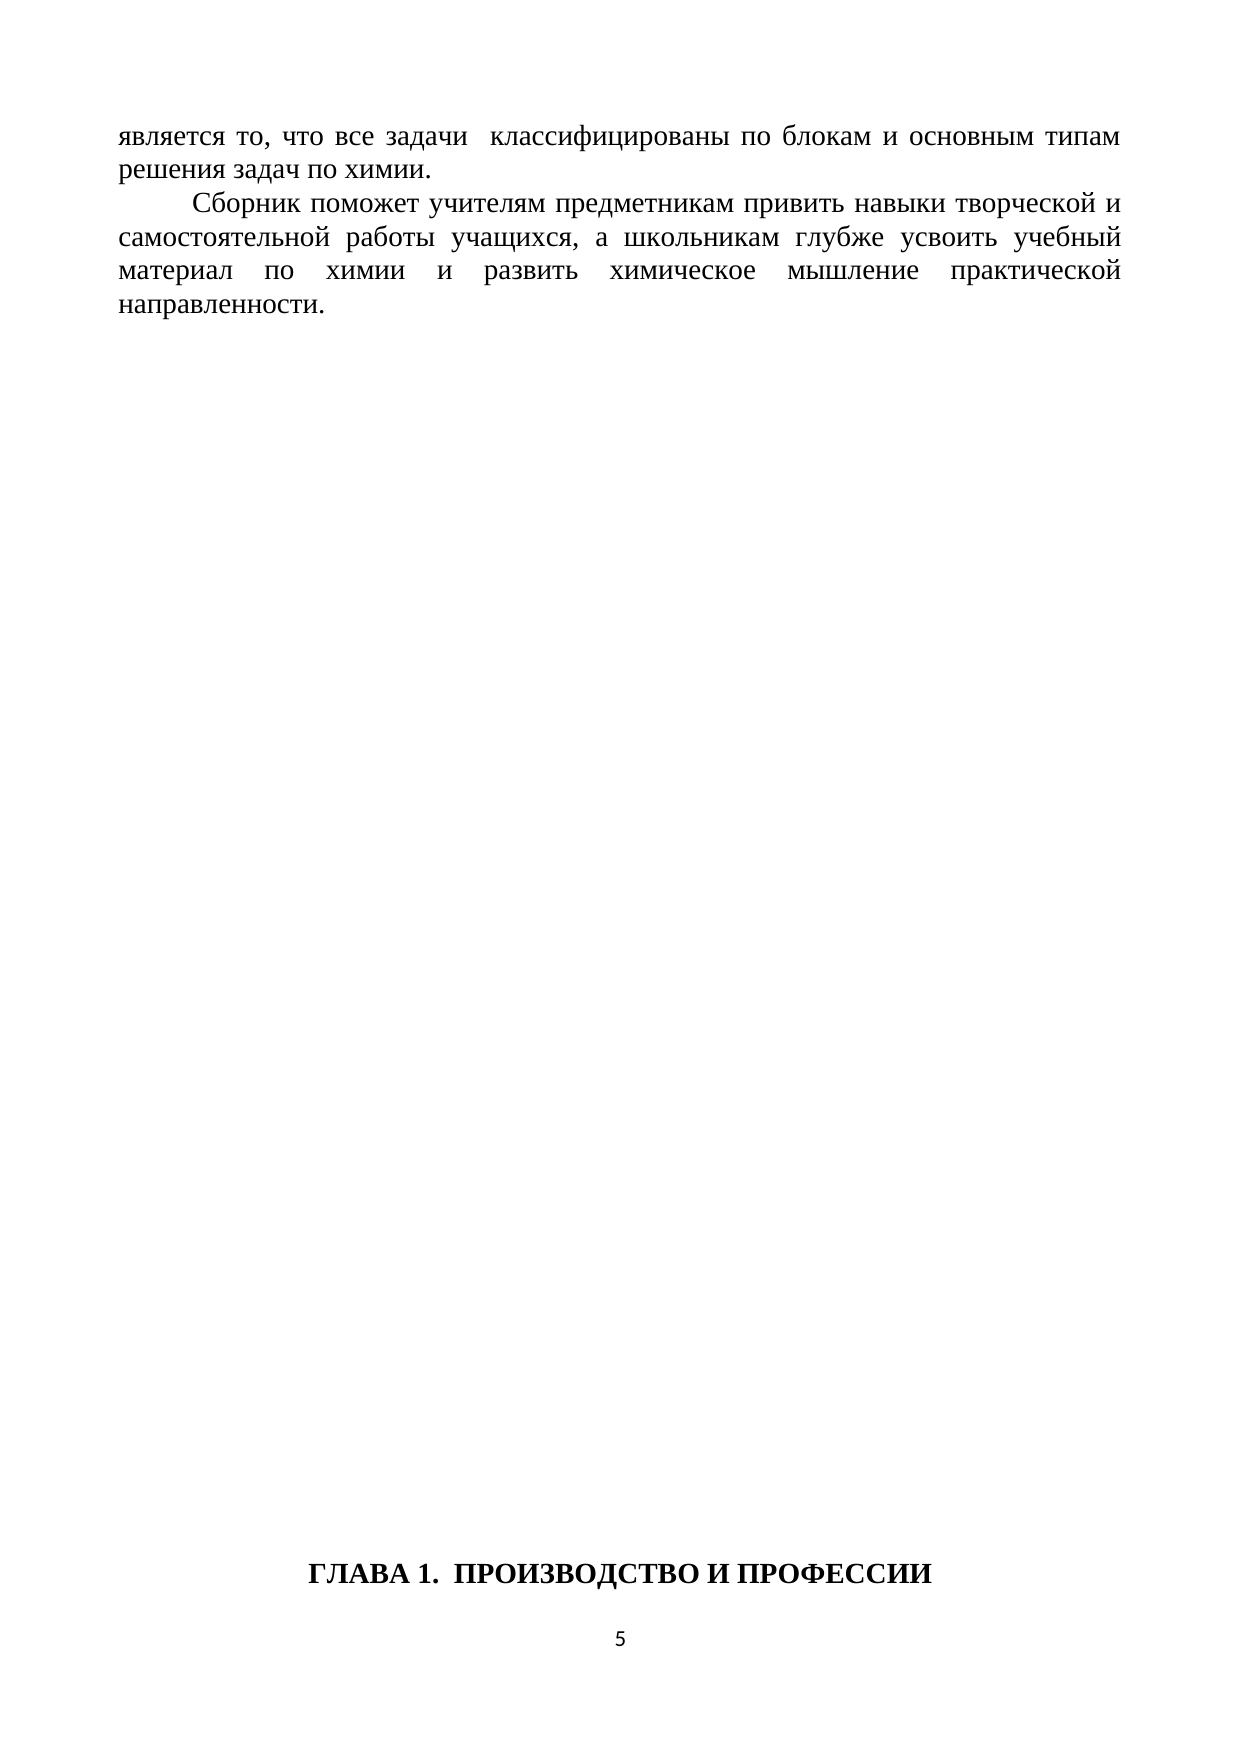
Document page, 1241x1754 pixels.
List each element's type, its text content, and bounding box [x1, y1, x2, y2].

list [118, 118, 1122, 185]
list Сборник поможет учителям предметникам привить навыки творческой и самостоятельной работы учащихся, а школьникам глубже усвоить учебный материал по химии и развить химическое мышление практической направленности. [118, 185, 1122, 319]
text ГЛАВА 1. ПРОИЗВОДСТВО И ПРОФЕССИИ [118, 1556, 1122, 1590]
